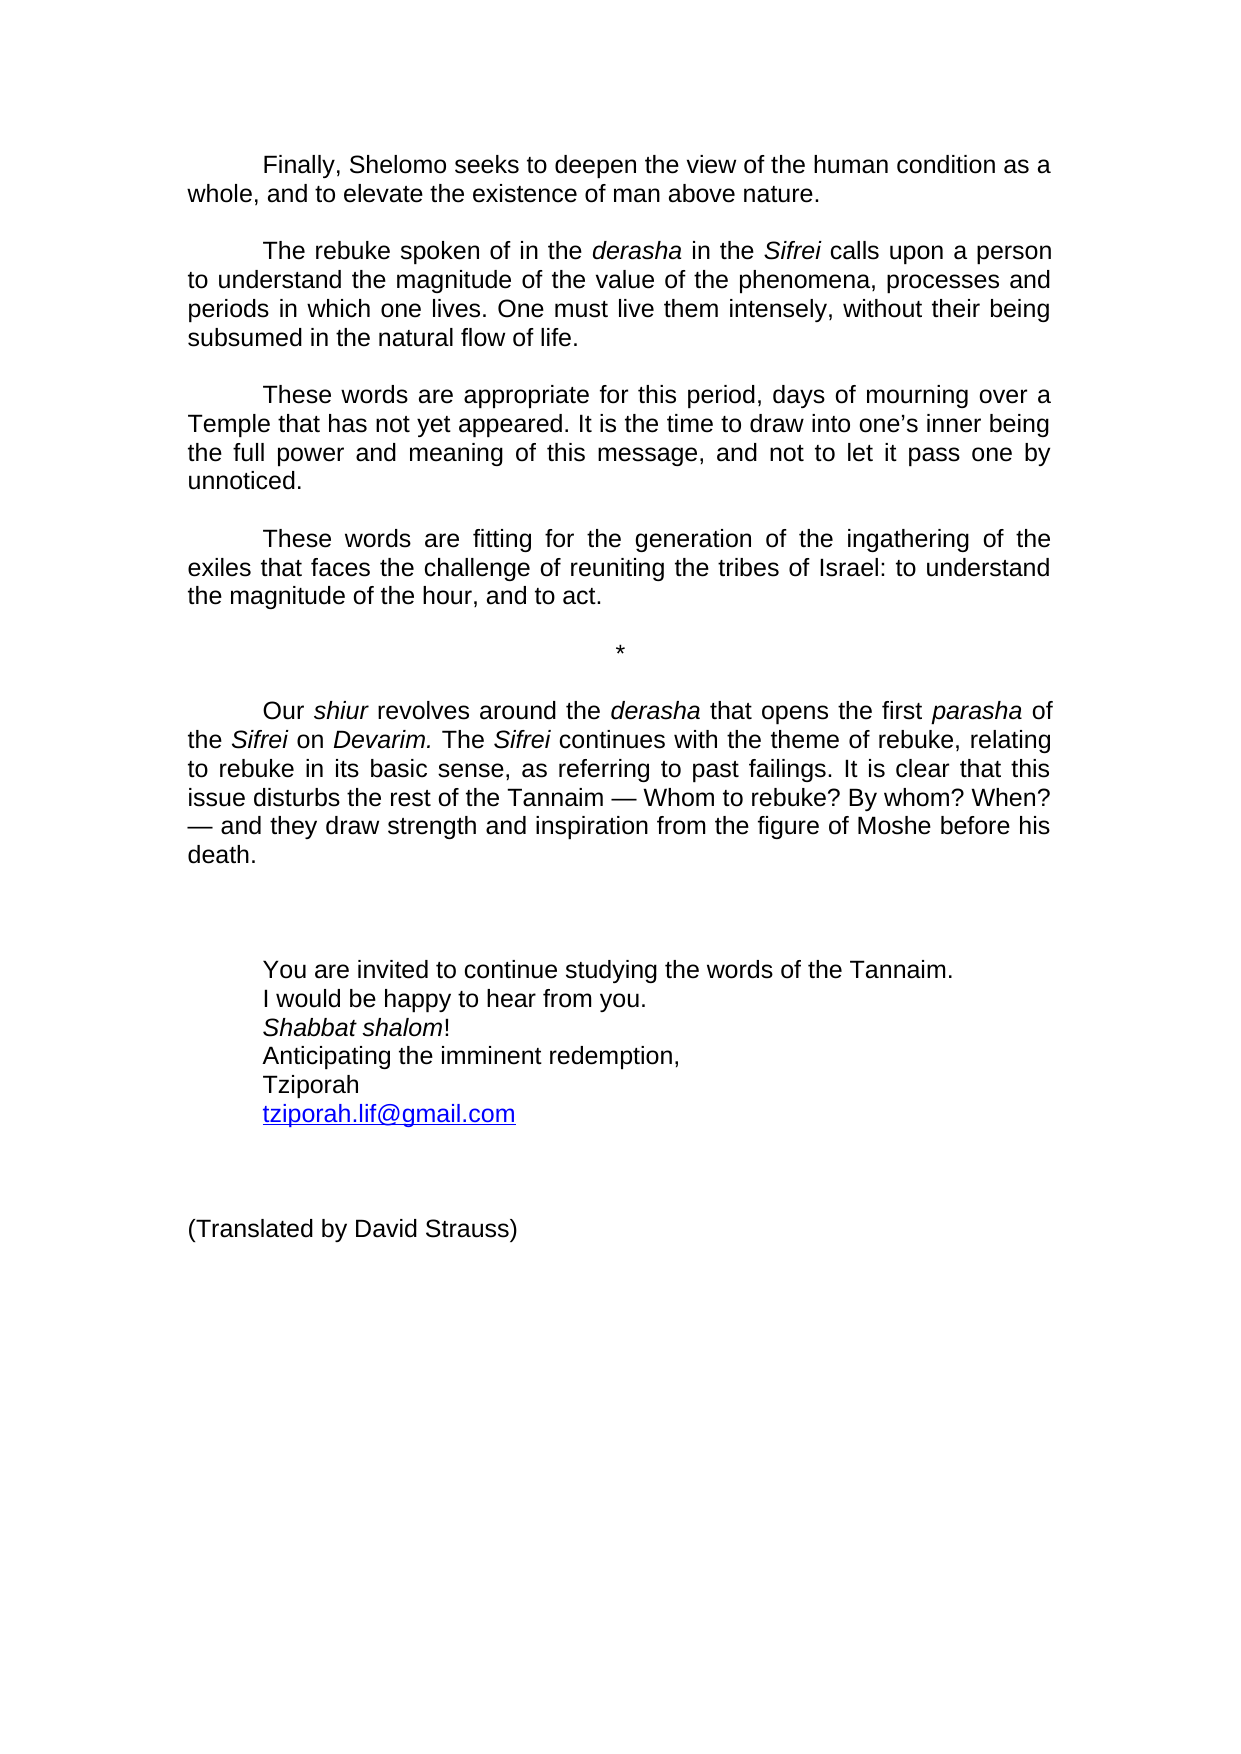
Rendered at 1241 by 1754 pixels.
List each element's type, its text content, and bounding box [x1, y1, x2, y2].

text I would be happy to hear from you. [187, 984, 1053, 1012]
text Finally, Shelomo seeks to deepen the view of the human condition as a whole, and to elevate the existence of man above nature. [187, 150, 1053, 207]
text Our shiur revolves around the derasha that opens the first parasha of the Sifrei on Devarim. The Sifrei continues with the theme of rebuke, relating to rebuke in its basic sense, as referring to past failings. It is clear that this issue disturbs the rest of the Tannaim — Whom to rebuke? By whom? When? — and they draw strength and inspiration from the figure of Moshe before his death. [187, 696, 1053, 869]
text Anticipating the imminent redemption, [187, 1041, 1053, 1070]
text These words are appropriate for this period, days of mourning over a Temple that has not yet appeared. It is the time to draw into one’s inner being the full power and meaning of this message, and not to let it pass one by unnoticed. [187, 380, 1053, 495]
text (Translated by David Strauss) [187, 1214, 1053, 1242]
text * [187, 639, 1053, 667]
text Tziporah [187, 1070, 1053, 1099]
text tziporah.lif@gmail.com [187, 1099, 1053, 1127]
text Shabbat shalom! [187, 1012, 1053, 1041]
text The rebuke spoken of in the derasha in the Sifrei calls upon a person to understand the magnitude of the value of the phenomena, processes and periods in which one lives. One must live them intensely, without their being subsumed in the natural flow of life. [187, 236, 1053, 351]
text You are invited to continue studying the words of the Tannaim. [187, 955, 1053, 984]
text These words are fitting for the generation of the ingathering of the exiles that faces the challenge of reuniting the tribes of Israel: to understand the magnitude of the hour, and to act. [187, 524, 1053, 610]
